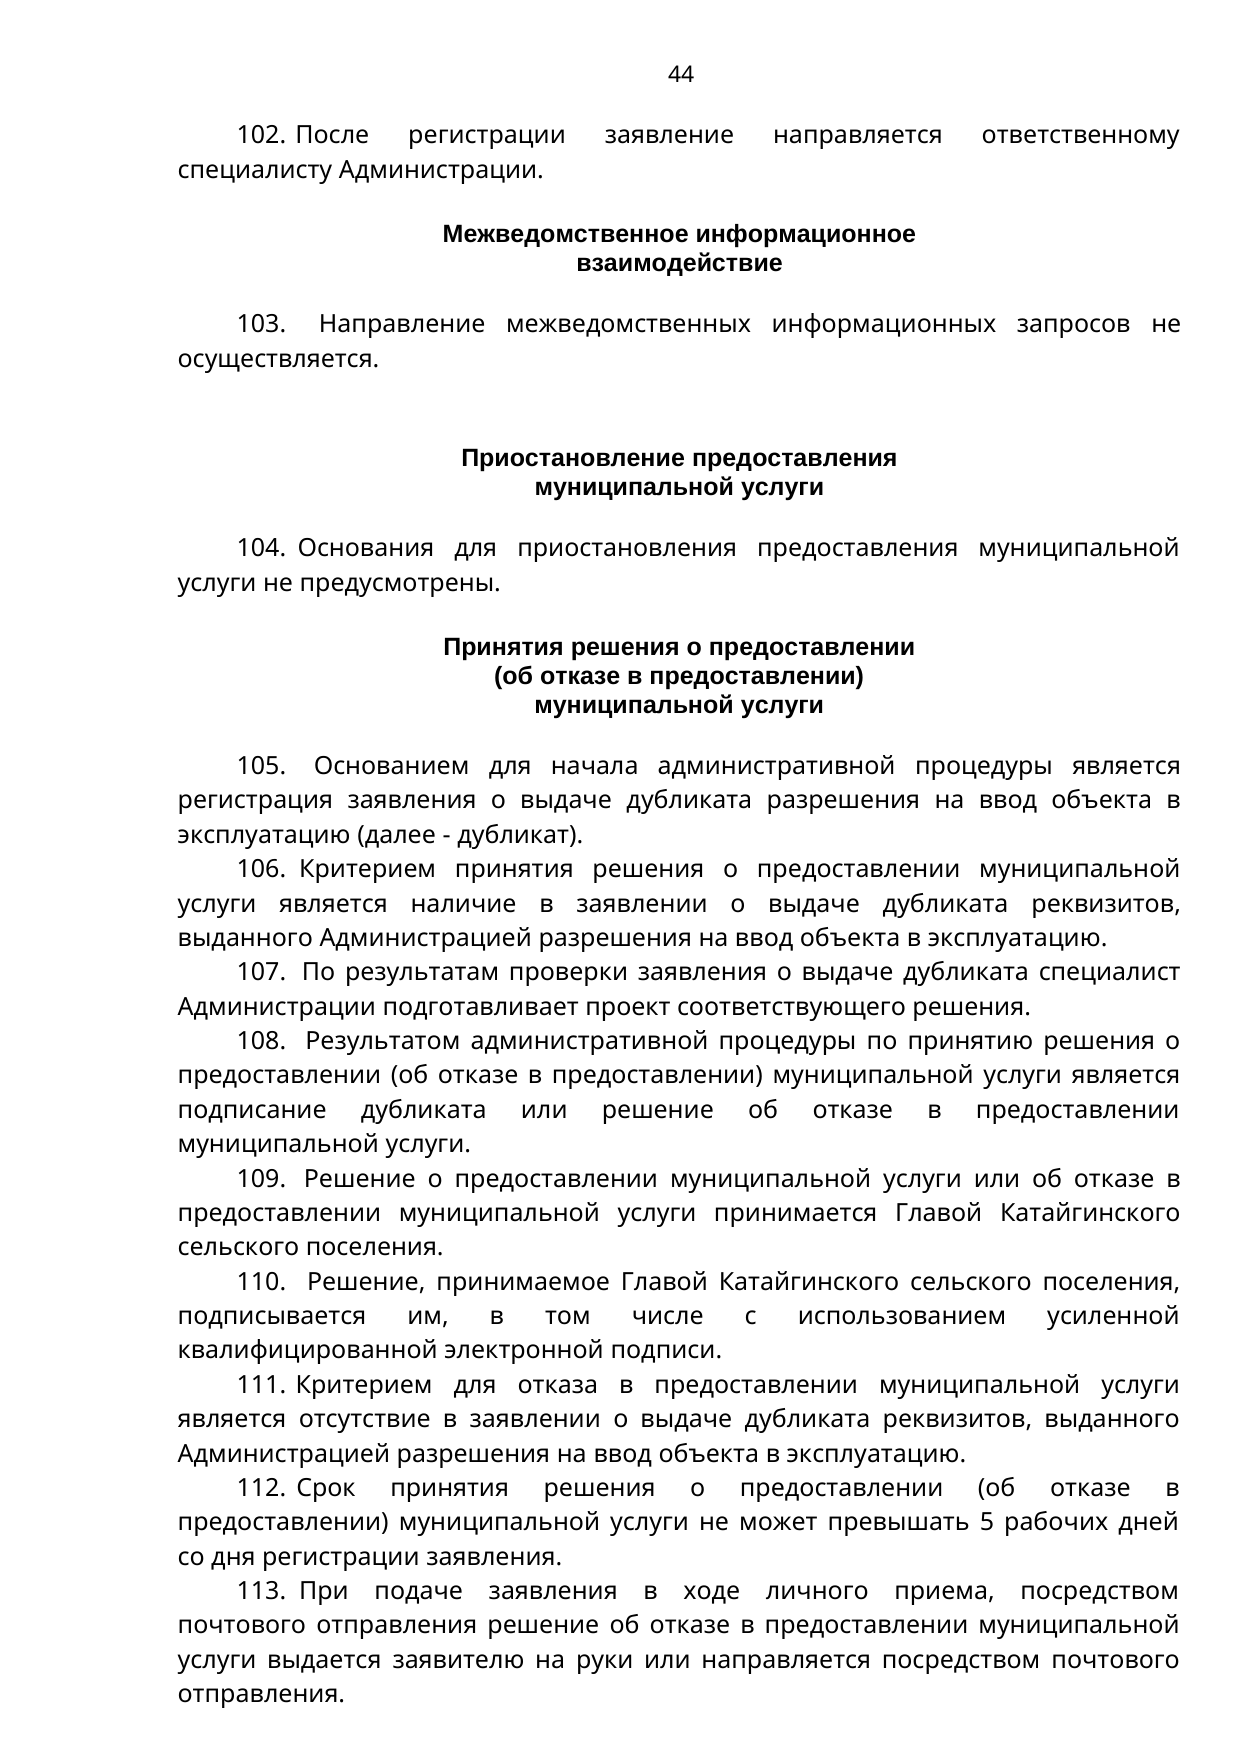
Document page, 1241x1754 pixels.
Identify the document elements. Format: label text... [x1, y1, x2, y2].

list Срок принятия решения о предоставлении (об отказе в предоставлении) муниципальной услуги не может превышать 5 рабочих дней со дня регистрации заявления. [177, 1470, 1180, 1572]
list Направление межведомственных информационных запросов не осуществляется. [177, 306, 1181, 374]
list Решение о предоставлении муниципальной услуги или об отказе в предоставлении муниципальной услуги принимается Главой Катайгинского сельского поселения. [177, 1160, 1181, 1263]
list После регистрации заявление направляется ответственному специалисту Администрации. [177, 117, 1181, 186]
subtitle Приостановление предоставления муниципальной услуги [371, 443, 988, 501]
subtitle Принятия решения о предоставлении (об отказе в предоставлении) муниципальной услуги [437, 632, 921, 719]
list Критерием для отказа в предоставлении муниципальной услуги является отсутствие в заявлении о выдаче дубликата реквизитов, выданного Администрацией разрешения на ввод объекта в эксплуатацию. [177, 1367, 1181, 1469]
list Основанием для начала административной процедуры является регистрация заявления о выдаче дубликата разрешения на ввод объекта в эксплуатацию (далее - дубликат). [177, 748, 1181, 851]
subtitle Межведомственное информационное взаимодействие [371, 219, 988, 277]
list Решение, принимаемое Главой Катайгинского сельского поселения, подписывается им, в том числе с использованием усиленной квалифицированной электронной подписи. [177, 1263, 1180, 1366]
list Результатом административной процедуры по принятию решения о предоставлении (об отказе в предоставлении) муниципальной услуги является подписание дубликата или решение об отказе в предоставлении муниципальной услуги. [177, 1023, 1180, 1160]
list При подаче заявления в ходе личного приема, посредством почтового отправления решение об отказе в предоставлении муниципальной услуги выдается заявителю на руки или направляется посредством почтового отправления. [177, 1573, 1180, 1710]
list Основания для приостановления предоставления муниципальной услуги не предусмотрены. [177, 530, 1181, 598]
list По результатам проверки заявления о выдаче дубликата специалист Администрации подготавливает проект соответствующего решения. [177, 954, 1181, 1022]
list Критерием принятия решения о предоставлении муниципальной услуги является наличие в заявлении о выдаче дубликата реквизитов, выданного Администрацией разрешения на ввод объекта в эксплуатацию. [177, 851, 1181, 954]
